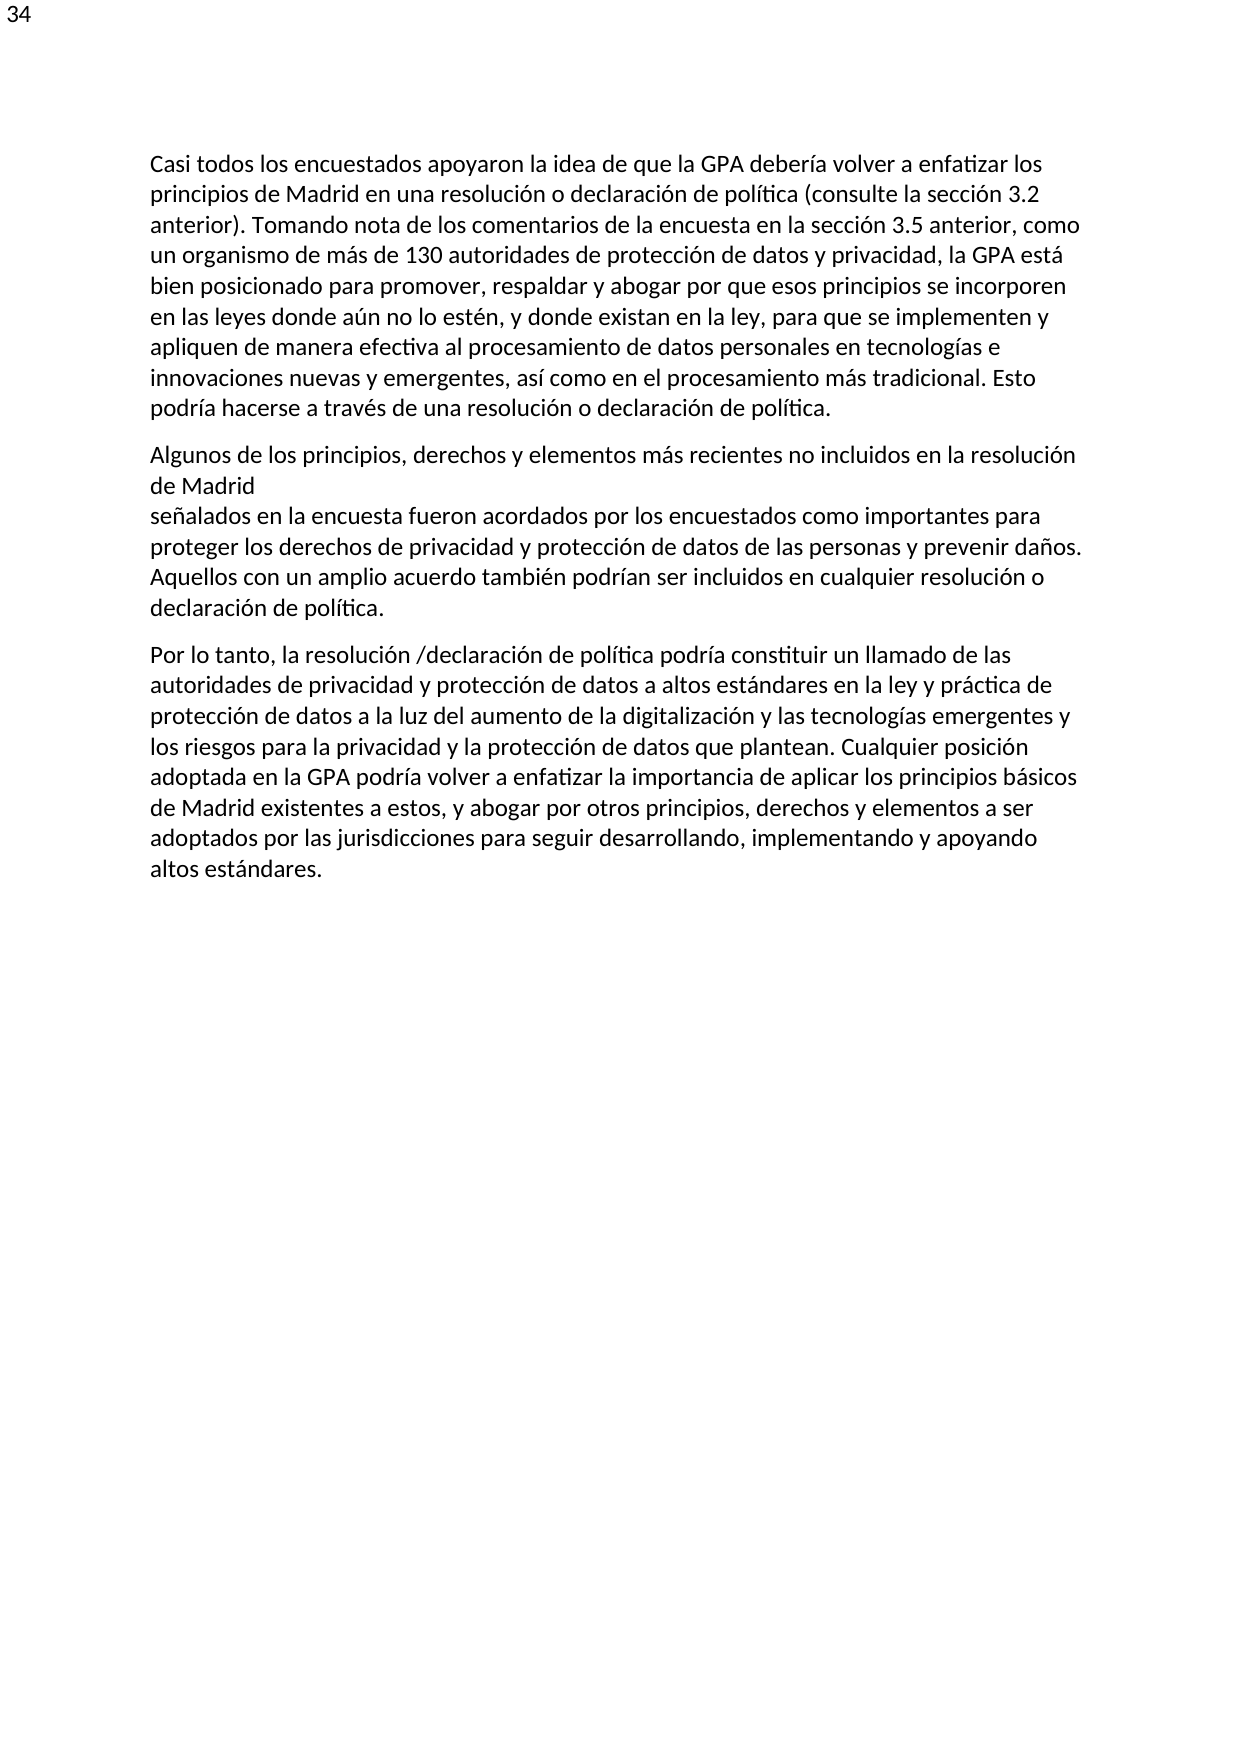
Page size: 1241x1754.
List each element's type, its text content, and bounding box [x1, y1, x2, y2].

text Por lo tanto, la resolución /declaración de política podría constituir un llamado de las autoridades de privacidad y protección de datos a altos estándares en la ley y práctica de protección de datos a la luz del aumento de la digitalización y las tecnologías emergentes y los riesgos para la privacidad y la protección de datos que plantean. Cualquier posición adoptada en la GPA podría volver a enfatizar la importancia de aplicar los principios básicos de Madrid existentes a estos, y abogar por otros principios, derechos y elementos a ser adoptados por las jurisdicciones para seguir desarrollando, implementando y apoyando altos estándares. [150, 639, 1092, 883]
text señalados en la encuesta fueron acordados por los encuestados como importantes para proteger los derechos de privacidad y protección de datos de las personas y prevenir daños. Aquellos con un amplio acuerdo también podrían ser incluidos en cualquier resolución o declaración de política. [150, 500, 1103, 622]
text Casi todos los encuestados apoyaron la idea de que la GPA debería volver a enfatizar los principios de Madrid en una resolución o declaración de política (consulte la sección 3.2 anterior). Tomando nota de los comentarios de la encuesta en la sección 3.5 anterior, como un organismo de más de 130 autoridades de protección de datos y privacidad, la GPA está bien posicionado para promover, respaldar y abogar por que esos principios se incorporen en las leyes donde aún no lo estén, y donde existan en la ley, para que se implementen y apliquen de manera efectiva al procesamiento de datos personales en tecnologías e innovaciones nuevas y emergentes, así como en el procesamiento más tradicional. Esto podría hacerse a través de una resolución o declaración de política. [150, 148, 1084, 423]
text Algunos de los principios, derechos y elementos más recientes no incluidos en la resolución de Madrid [150, 439, 1103, 500]
